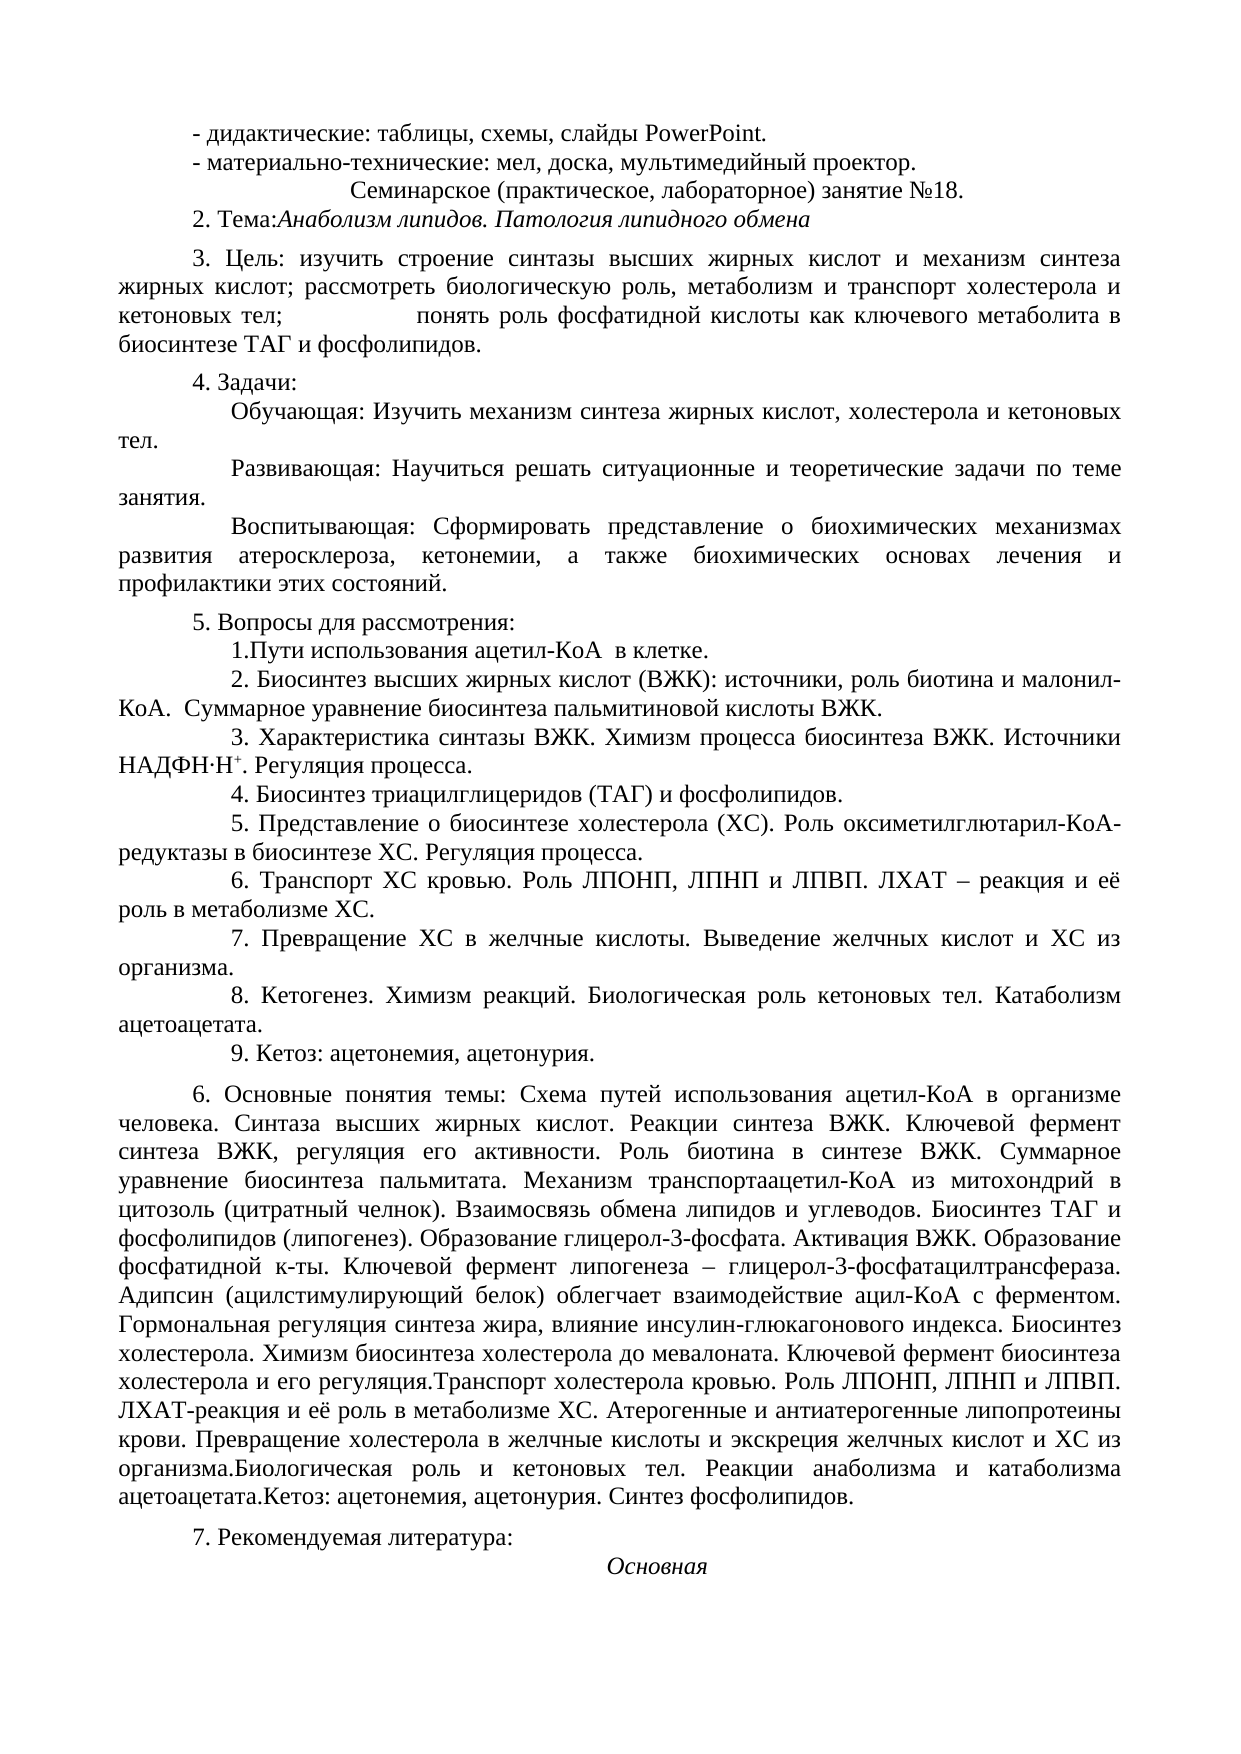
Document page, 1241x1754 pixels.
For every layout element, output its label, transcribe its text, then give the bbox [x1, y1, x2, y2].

text Развивающая: Научиться решать ситуационные и теоретические задачи по теме занятия. [118, 453, 1122, 511]
text 3. Цель: изучить строение синтазы высших жирных кислот и механизм синтеза жирных кислот; рассмотреть биологическую роль, метаболизм и транспорт холестерола и кетоновых тел; понять роль фосфатидной кислоты как ключевого метаболита в биосинтезе ТАГ и фосфолипидов. [118, 243, 1122, 358]
text Воспитывающая: Сформировать представление о биохимических механизмах развития атеросклероза, кетонемии, а также биохимических основах лечения и профилактики этих состояний. [118, 511, 1122, 597]
text 4. Биосинтез триацилглицеридов (ТАГ) и фосфолипидов. [118, 779, 1122, 808]
text 7. Превращение ХС в желчные кислоты. Выведение желчных кислот и ХС из организма. [118, 923, 1122, 981]
text 1.Пути использования ацетил-КоА в клетке. [118, 636, 1122, 664]
text 6. Основные понятия темы: Схема путей использования ацетил-КоА в организме человека. Синтаза высших жирных кислот. Реакции синтеза ВЖК. Ключевой фермент синтеза ВЖК, регуляция его активности. Роль биотина в синтезе ВЖК. Суммарное уравнение биосинтеза пальмитата. Механизм транспортаацетил-КоА из митохондрий в цитозоль (цитратный челнок). Взаимосвязь обмена липидов и углеводов. Биосинтез ТАГ и фосфолипидов (липогенез). Образование глицерол-3-фосфата. Активация ВЖК. Образование фосфатидной к-ты. Ключевой фермент липогенеза – глицерол-3-фосфатацилтрансфераза. Адипсин (ацилстимулирующий белок) облегчает взаимодействие ацил-КоА с ферментом. Гормональная регуляция синтеза жира, влияние инсулин-глюкагонового индекса. Биосинтез холестерола. Химизм биосинтеза холестерола до мевалоната. Ключевой фермент биосинтеза холестерола и его регуляция.Транспорт холестерола кровью. Роль ЛПОНП, ЛПНП и ЛПВП. ЛХАТ-реакция и её роль в метаболизме ХС. Атерогенные и антиатерогенные липопротеины крови. Превращение холестерола в желчные кислоты и экскреция желчных кислот и ХС из организма.Биологическая роль и кетоновых тел. Реакции анаболизма и катаболизма ацетоацетата.Кетоз: ацетонемия, ацетонурия. Синтез фосфолипидов. [118, 1079, 1122, 1510]
text 9. Кетоз: ацетонемия, ацетонурия. [118, 1038, 1122, 1067]
text 8. Кетогенез. Химизм реакций. Биологическая роль кетоновых тел. Катаболизм ацетоацетата. [118, 981, 1122, 1038]
text Основная [118, 1551, 1122, 1579]
text 2. Тема:Анаболизм липидов. Патология липидного обмена [118, 204, 1122, 233]
text 5. Представление о биосинтезе холестерола (ХС). Роль оксиметилглютарил-КоА-редуктазы в биосинтезе ХС. Регуляция процесса. [118, 808, 1122, 866]
text Обучающая: Изучить механизм синтеза жирных кислот, холестерола и кетоновых тел. [118, 396, 1122, 453]
text - материально-технические: мел, доска, мультимедийный проектор. [118, 147, 1122, 176]
text 5. Вопросы для рассмотрения: [118, 607, 1122, 636]
text - дидактические: таблицы, схемы, слайды PowerPoint. [118, 118, 1122, 147]
text Семинарское (практическое, лабораторное) занятие №18. [118, 176, 1122, 204]
text 2. Биосинтез высших жирных кислот (ВЖК): источники, роль биотина и малонил-КоА. Суммарное уравнение биосинтеза пальмитиновой кислоты ВЖК. [118, 664, 1122, 722]
text 6. Транспорт ХС кровью. Роль ЛПОНП, ЛПНП и ЛПВП. ЛХАТ – реакция и её роль в метаболизме ХС. [118, 866, 1122, 923]
text 3. Характеристика синтазы ВЖК. Химизм процесса биосинтеза ВЖК. Источники НАДФН∙Н+. Регуляция процесса. [118, 722, 1122, 779]
text 4. Задачи: [118, 367, 1122, 396]
text 7. Рекомендуемая литература: [118, 1522, 1122, 1551]
